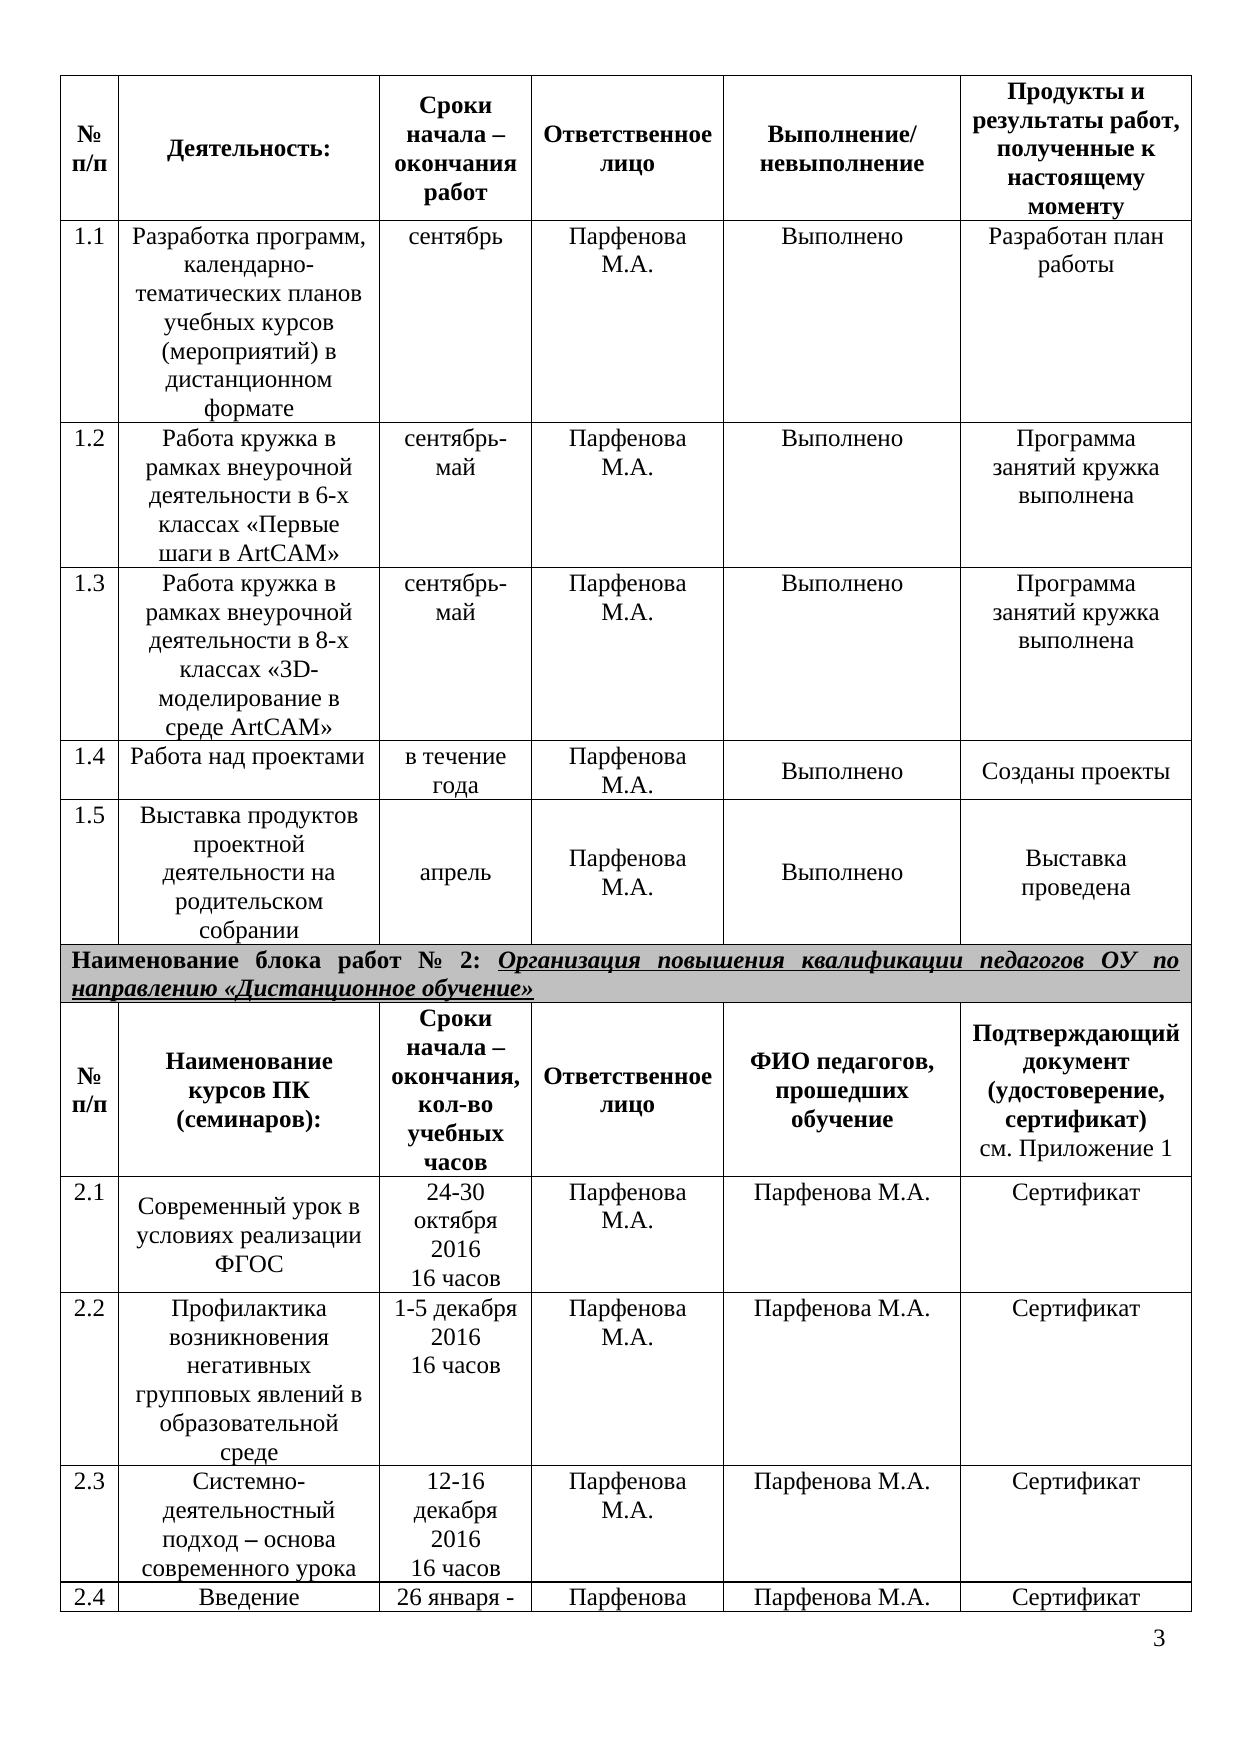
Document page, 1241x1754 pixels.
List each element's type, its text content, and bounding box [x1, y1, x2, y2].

table_cell Выполнено [724, 568, 960, 740]
table_cell 1-5 декабря 2016 16 часов [380, 1293, 531, 1465]
table_cell Выполнено [724, 221, 960, 422]
table_cell Работа над проектами [119, 741, 379, 799]
table_cell 24-30 октября 2016 16 часов [380, 1177, 531, 1292]
table_cell Разработан план работы [961, 221, 1191, 422]
table_cell Парфенова М.А. [532, 1466, 723, 1581]
table_cell Созданы проекты [961, 741, 1191, 799]
table_cell Сертификат [961, 1466, 1191, 1581]
table_cell 1.3 [61, 568, 118, 740]
table_cell Сроки начала – окончания, кол-во учебных часов [380, 1003, 531, 1176]
table_cell Сертификат [961, 1177, 1191, 1292]
table_cell Сертификат [961, 1583, 1191, 1611]
table_cell Продукты и результаты работ, полученные к настоящему моменту [961, 76, 1191, 220]
table_cell Ответственное лицо [532, 76, 723, 220]
table_cell Наименование блока работ № 2: Организация повышения квалификации педагогов ОУ по направлению «Дистанционное обучение» [61, 945, 1191, 1002]
table_cell 12-16 декабря 2016 16 часов [380, 1466, 531, 1581]
table_cell Парфенова М.А. [532, 568, 723, 740]
table_cell сентябрь-май [380, 568, 531, 740]
table_cell Современный урок в условиях реализации ФГОС [119, 1177, 379, 1292]
table_cell Разработка программ, календарно-тематических планов учебных курсов (мероприятий) в дистанционном формате [119, 221, 379, 422]
table_cell Парфенова М.А. [532, 1177, 723, 1292]
table_cell апрель [380, 800, 531, 944]
table_cell Деятельность: [119, 76, 379, 220]
table_cell Выполнено [724, 800, 960, 944]
table_cell 2.4 [61, 1583, 118, 1611]
table_cell Подтверждающий документ (удостоверение, сертификат) см. Приложение 1 [961, 1003, 1191, 1176]
table_cell Парфенова М.А. [532, 800, 723, 944]
table_cell Парфенова М.А. [724, 1293, 960, 1465]
table_cell Работа кружка в рамках внеурочной деятельности в 6-х классах «Первые шаги в ArtCAM» [119, 423, 379, 567]
table_cell Сроки начала – окончания работ [380, 76, 531, 220]
table_cell Профилактика возникновения негативных групповых явлений в образовательной среде [119, 1293, 379, 1465]
table_cell сентябрь [380, 221, 531, 422]
table_cell 2.2 [61, 1293, 118, 1465]
table_cell Парфенова М.А. [724, 1466, 960, 1581]
table_cell № п/п [61, 1003, 118, 1176]
table_cell ФИО педагогов, прошедших обучение [724, 1003, 960, 1176]
table_cell Парфенова М.А. [724, 1177, 960, 1292]
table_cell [119, 1583, 379, 1611]
table_cell Парфенова М.А. [724, 1583, 960, 1611]
table_cell 2.1 [61, 1177, 118, 1292]
table_cell Сертификат [961, 1293, 1191, 1465]
table_cell сентябрь-май [380, 423, 531, 567]
table_cell 1.2 [61, 423, 118, 567]
table_cell Выставка проведена [961, 800, 1191, 944]
table_cell Выставка продуктов проектной деятельности на родительском собрании [119, 800, 379, 944]
table_cell Системно-деятельностный подход – основа современного урока [119, 1466, 379, 1581]
table_cell Парфенова М.А. [532, 423, 723, 567]
table_cell 2.3 [61, 1466, 118, 1581]
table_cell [380, 1583, 531, 1611]
table_cell 1.5 [61, 800, 118, 944]
table_cell Парфенова М.А. [532, 1293, 723, 1465]
table_cell Парфенова М.А. [532, 741, 723, 799]
table_cell в течение года [380, 741, 531, 799]
table_cell Ответственное лицо [532, 1003, 723, 1176]
table_cell Программа занятий кружка выполнена [961, 568, 1191, 740]
table_cell Работа кружка в рамках внеурочной деятельности в 8-х классах «3D-моделирование в среде ArtCAM» [119, 568, 379, 740]
table_cell 1.4 [61, 741, 118, 799]
table_cell Выполнено [724, 423, 960, 567]
table_cell Парфенова М.А. [532, 221, 723, 422]
table_cell Программа занятий кружка выполнена [961, 423, 1191, 567]
table_cell Выполнено [724, 741, 960, 799]
table_cell 1.1 [61, 221, 118, 422]
table_cell № п/п [61, 76, 118, 220]
table_cell Парфенова М.А. [532, 1583, 723, 1611]
table_cell Выполнение/ невыполнение [724, 76, 960, 220]
table_cell Наименование курсов ПК (семинаров): [119, 1003, 379, 1176]
